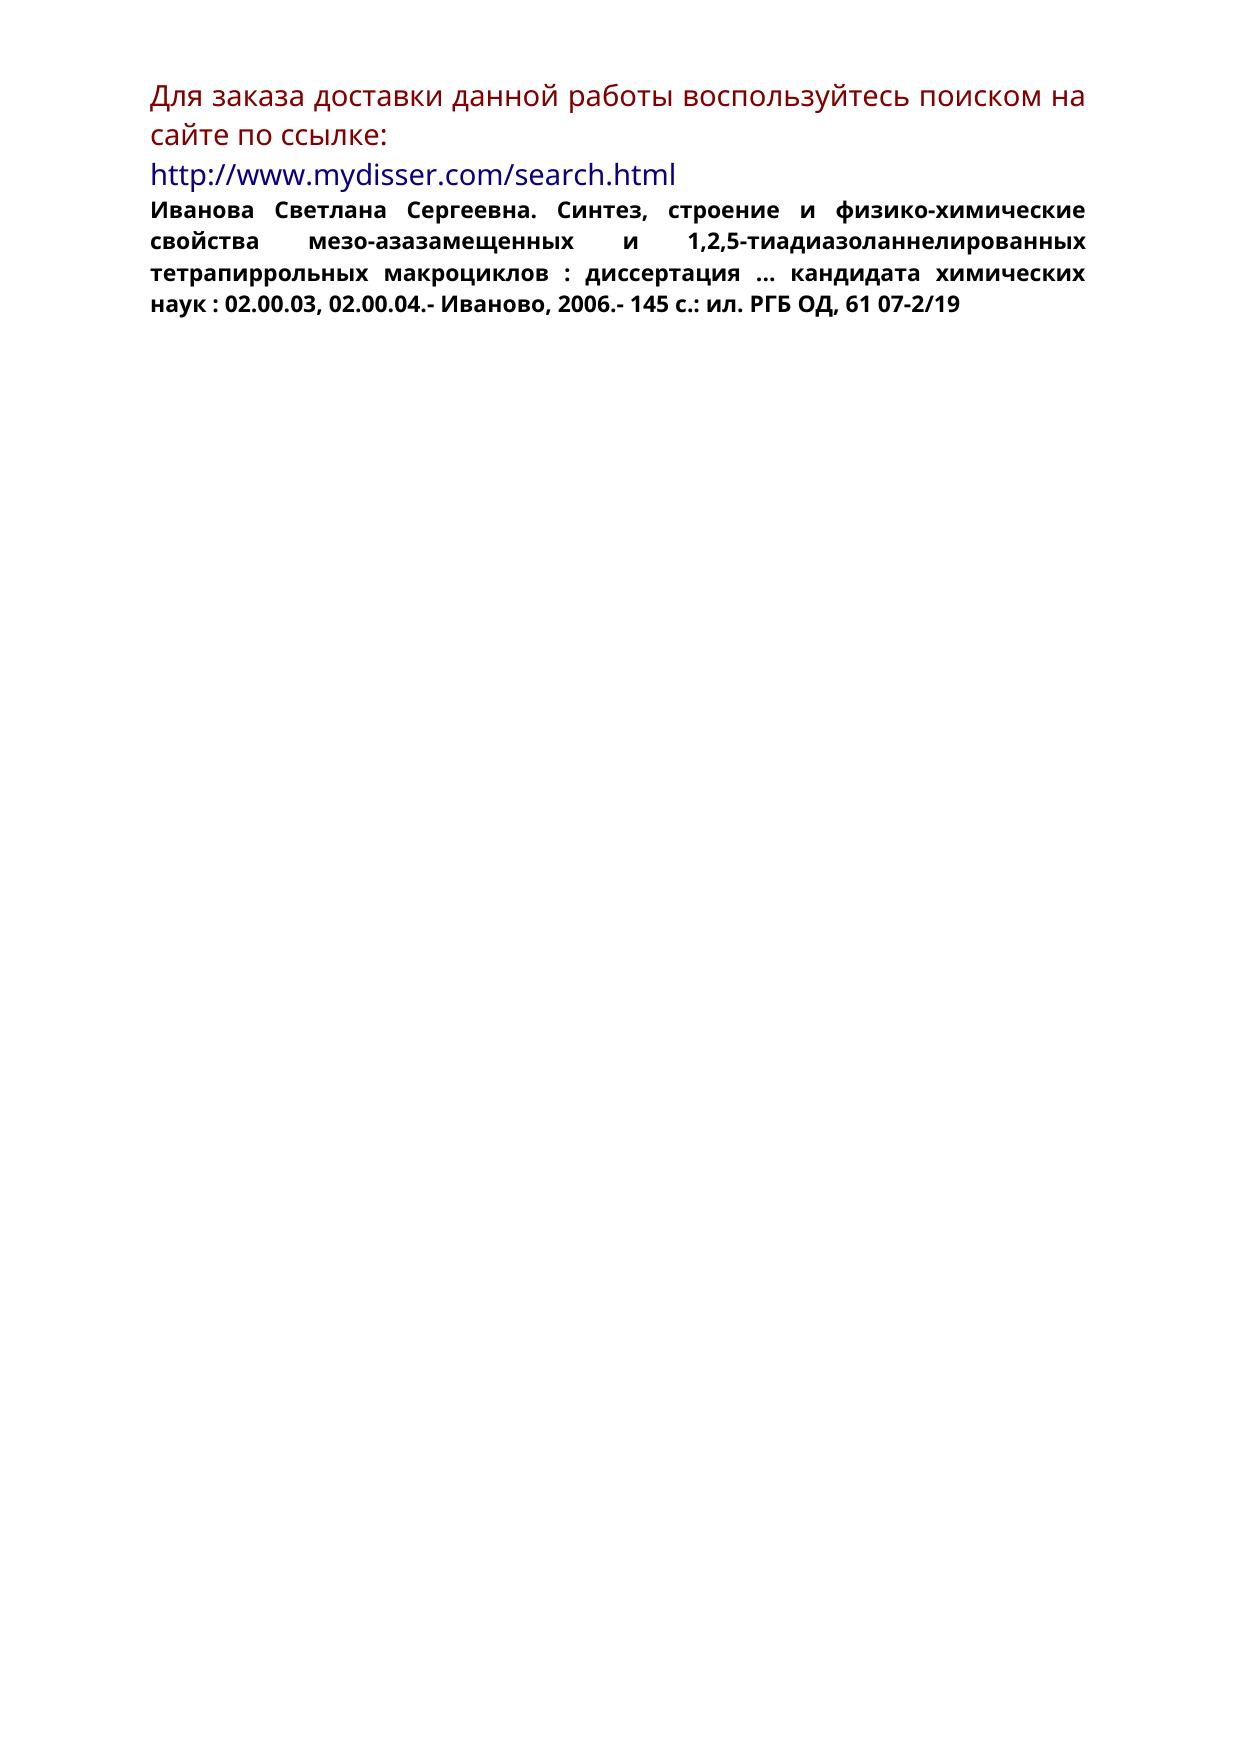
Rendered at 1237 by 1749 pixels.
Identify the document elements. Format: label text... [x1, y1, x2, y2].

text Иванова Светлана Сергеевна. Синтез, строение и физико-химические свойства мезо-азазамещенных и 1,2,5-тиадиазоланнелированных тетрапиррольных макроциклов : диссертация ... кандидата химических наук : 02.00.03, 02.00.04.- Иваново, 2006.- 145 с.: ил. РГБ ОД, 61 07-2/19 [150, 194, 1086, 319]
